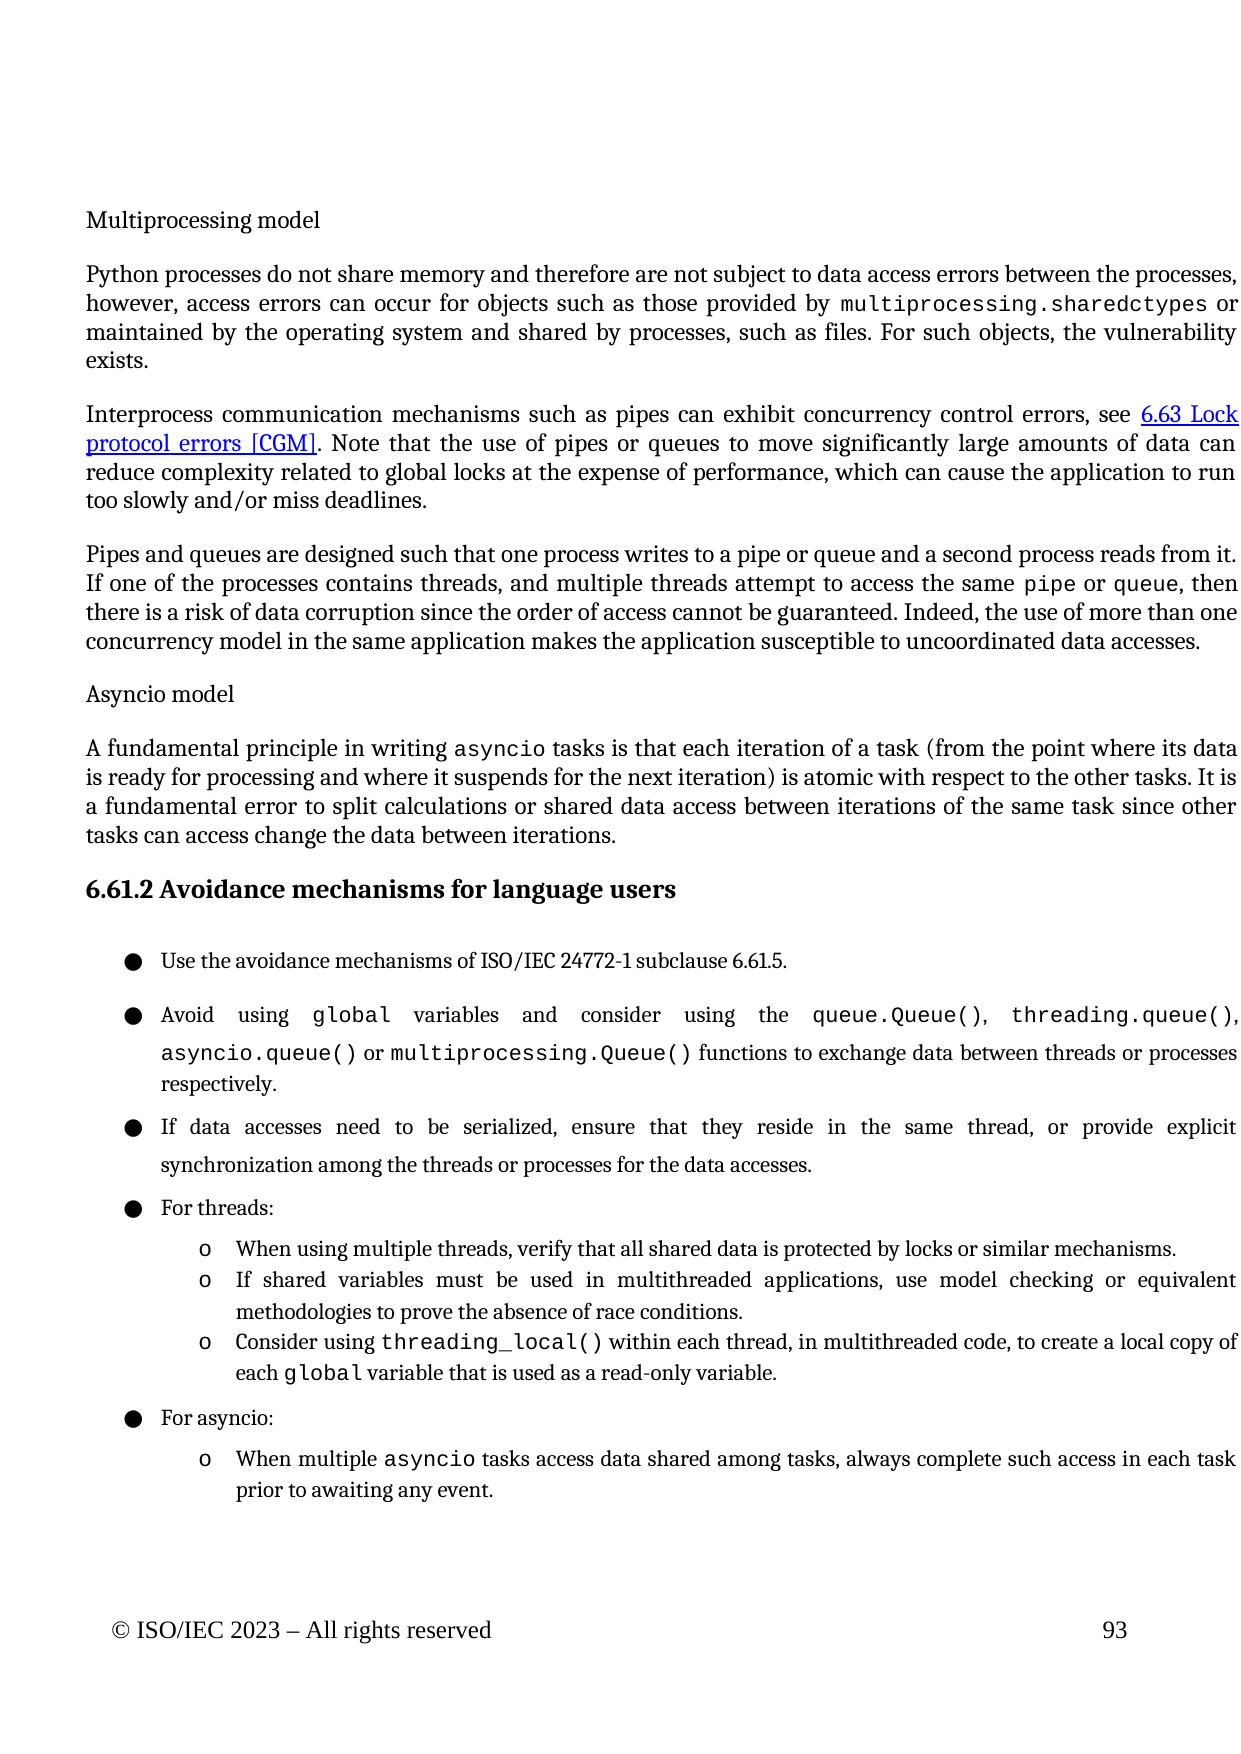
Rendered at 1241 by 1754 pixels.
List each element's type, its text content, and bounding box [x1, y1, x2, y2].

list Avoid using global variables and consider using the queue.Queue(), threading.queue(), asyncio.queue() or multiprocessing.Queue() functions to exchange data between threads or processes respectively. [123, 988, 1238, 1097]
list Use the avoidance mechanisms of ISO/IEC 24772-1 subclause 6.61.5. [123, 934, 1238, 982]
list If data accesses need to be serialized, ensure that they reside in the same thread, or provide explicit synchronization among the threads or processes for the data accesses. [123, 1101, 1238, 1178]
text Python processes do not share memory and therefore are not subject to data access errors between the processes, however, access errors can occur for objects such as those provided by multiprocessing.sharedctypes or maintained by the operating system and shared by processes, such as files. For such objects, the vulnerability exists. [86, 260, 1238, 375]
list For asyncio: [123, 1391, 1238, 1438]
list If shared variables must be used in multithreaded applications, use model checking or equivalent methodologies to prove the absence of race conditions. [198, 1267, 1238, 1325]
subtitle 6.61.2 Avoidance mechanisms for language users [86, 874, 1238, 906]
text A fundamental principle in writing asyncio tasks is that each iteration of a task (from the point where its data is ready for processing and where it suspends for the next iteration) is atomic with respect to the other tasks. It is a fundamental error to split calculations or shared data access between iterations of the same task since other tasks can access change the data between iterations. [86, 734, 1238, 849]
text Interprocess communication mechanisms such as pipes can exhibit concurrency control errors, see 6.63 Lock protocol errors [CGM]. Note that the use of pipes or queues to move significantly large amounts of data can reduce complexity related to global locks at the expense of performance, which can cause the application to run too slowly and/or miss deadlines. [86, 400, 1238, 515]
list When using multiple threads, verify that all shared data is protected by locks or similar mechanisms. [198, 1236, 1238, 1263]
list For threads: [123, 1182, 1238, 1229]
text Pipes and queues are designed such that one process writes to a pipe or queue and a second process reads from it. If one of the processes contains threads, and multiple threads attempt to access the same pipe or queue, then there is a risk of data corruption since the order of access cannot be guaranteed. Indeed, the use of more than one concurrency model in the same application makes the application susceptible to uncoordinated data accesses. [86, 540, 1238, 655]
list Consider using threading_local() within each thread, in multithreaded code, to create a local copy of each global variable that is used as a read-only variable. [198, 1329, 1238, 1387]
text Multiprocessing model [86, 206, 1238, 235]
text Asyncio model [86, 680, 1238, 709]
list When multiple asyncio tasks access data shared among tasks, always complete such access in each task prior to awaiting any event. [198, 1445, 1238, 1503]
